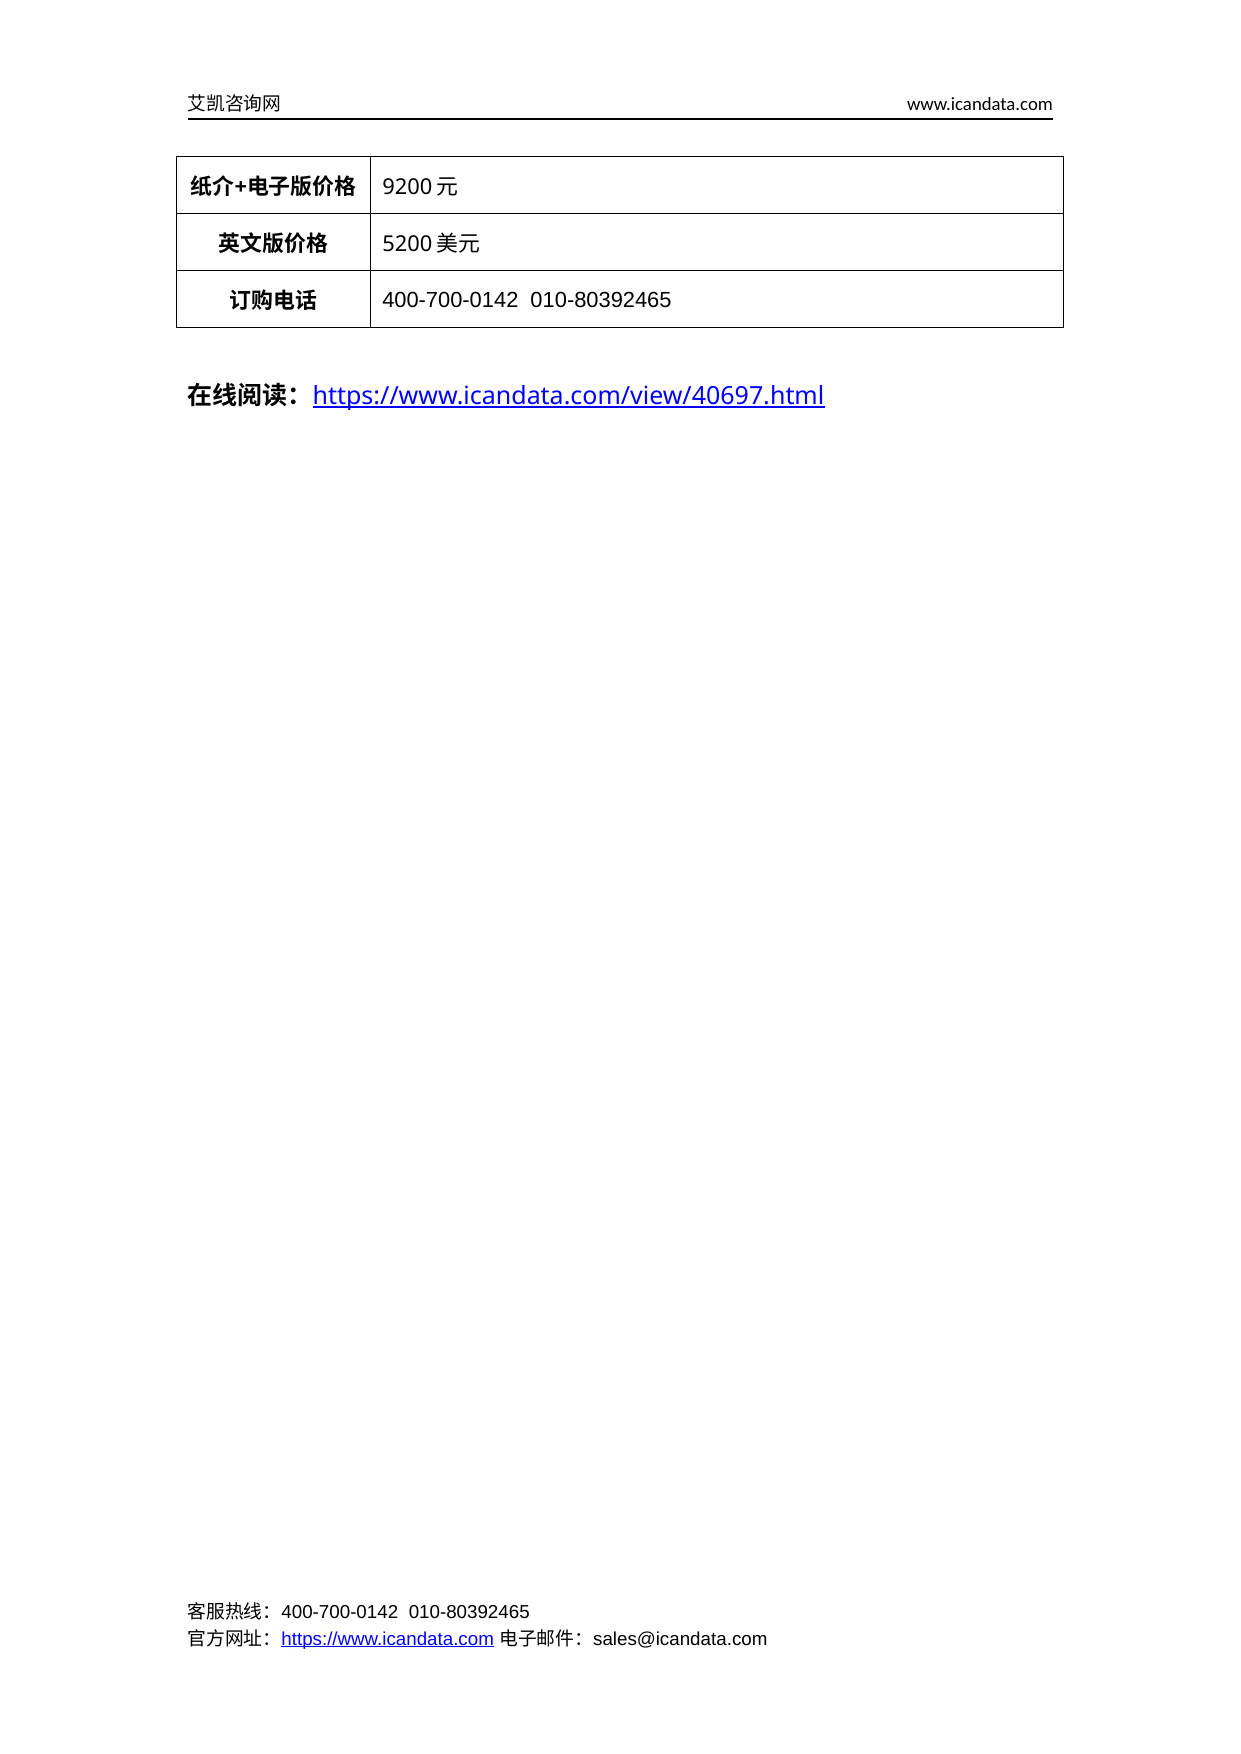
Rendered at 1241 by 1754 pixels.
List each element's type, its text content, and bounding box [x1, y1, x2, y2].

table_cell 纸介+电子版价格 [177, 157, 370, 213]
table_cell 400-700-0142 010-80392465 [371, 271, 1063, 327]
table_cell 5200美元 [371, 214, 1063, 270]
table_cell 9200元 [371, 157, 1063, 213]
table_cell 英文版价格 [177, 214, 370, 270]
table_cell 订购电话 [177, 271, 370, 327]
text 在线阅读：https://www.icandata.com/view/40697.html [187, 361, 1053, 426]
